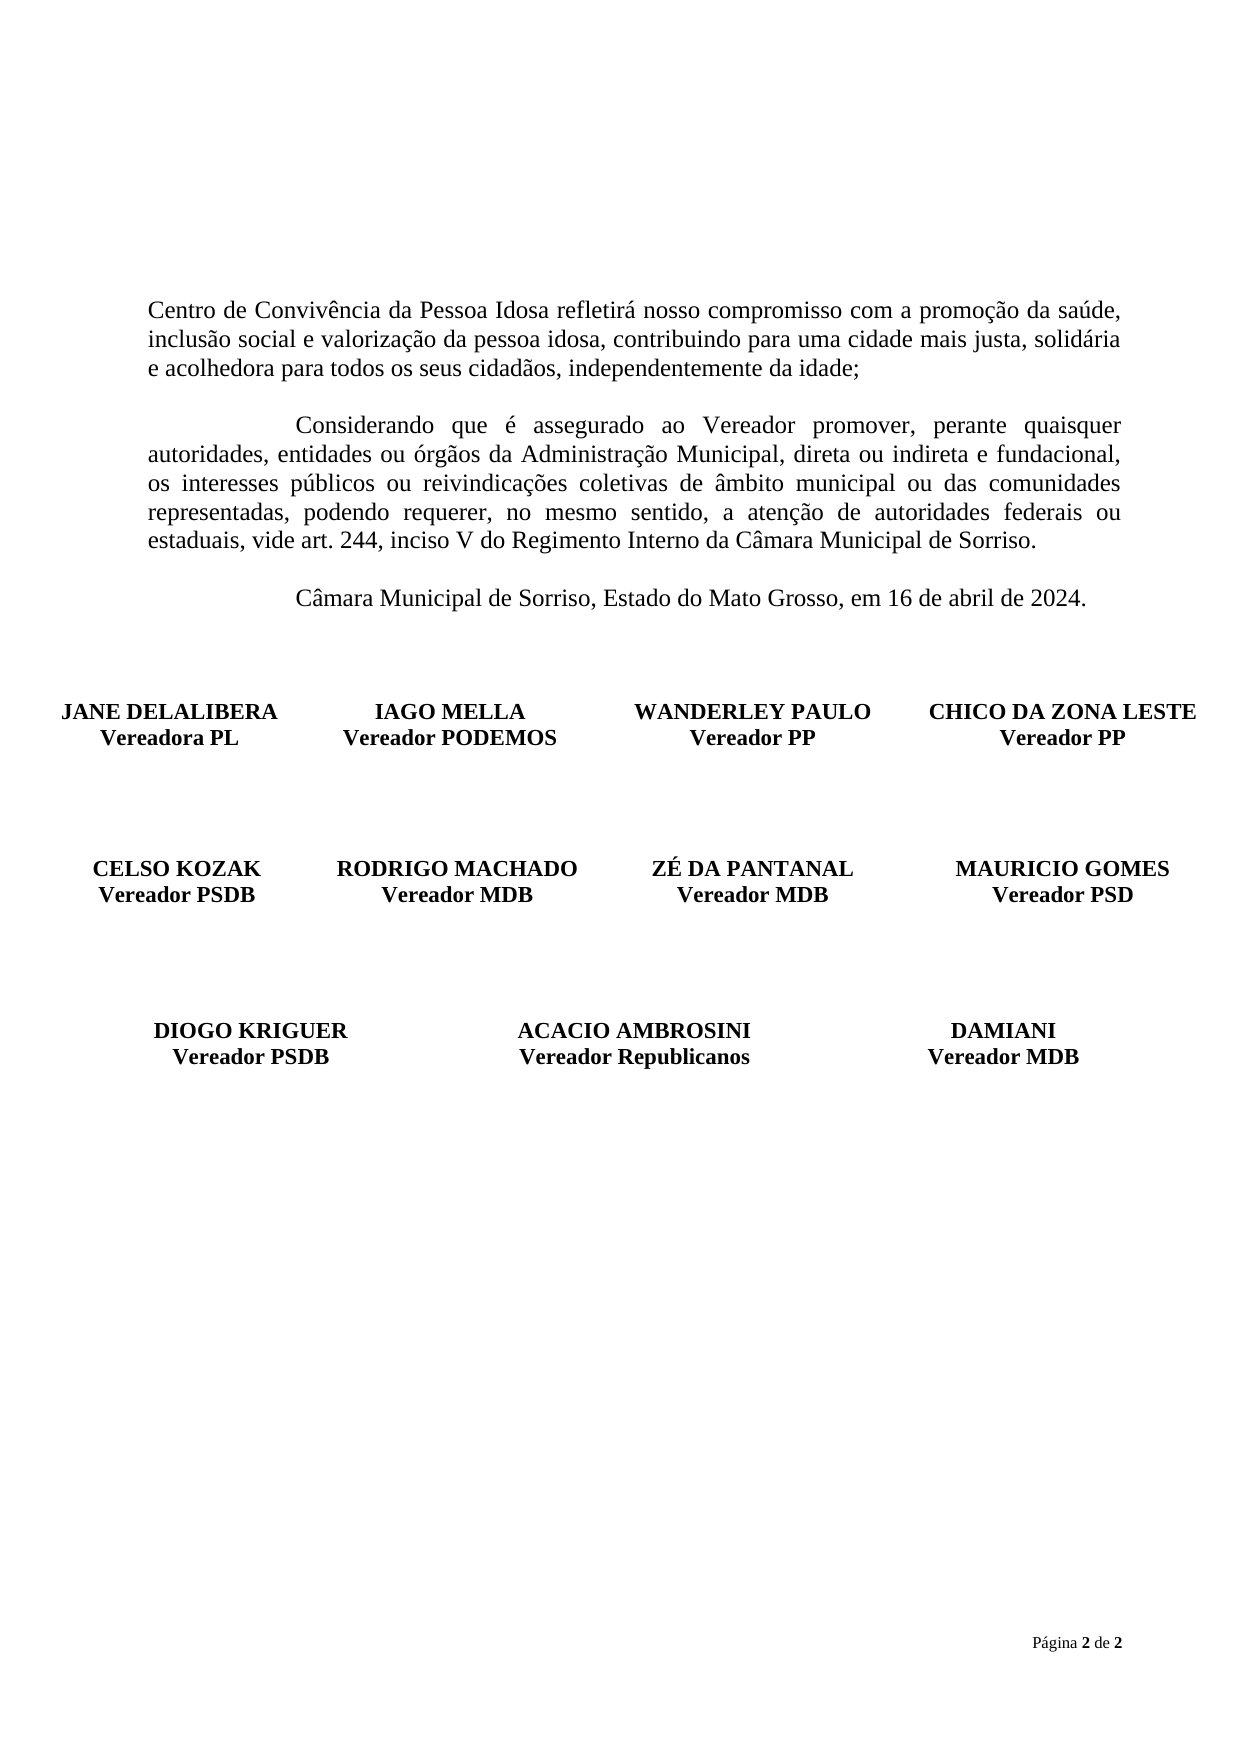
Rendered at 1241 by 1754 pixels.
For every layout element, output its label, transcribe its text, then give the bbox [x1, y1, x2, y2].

table_cell DAMIANI Vereador MDB [797, 1017, 1210, 1070]
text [148, 295, 1122, 382]
table_cell DIOGO KRIGUER Vereador PSDB [29, 1017, 472, 1070]
table_header CHICO DA ZONA LESTE Vereador PP [915, 698, 1210, 855]
table_cell CELSO KOZAK Vereador PSDB [29, 855, 324, 1017]
text Considerando que é assegurado ao Vereador promover, perante quaisquer autoridades, entidades ou órgãos da Administração Municipal, direta ou indireta e fundacional, os interesses públicos ou reivindicações coletivas de âmbito municipal ou das comunidades representadas, podendo requerer, no mesmo sentido, a atenção de autoridades federais ou estaduais, vide art. 244, inciso V do Regimento Interno da Câmara Municipal de Sorriso. [148, 410, 1122, 554]
text Câmara Municipal de Sorriso, Estado do Mato Grosso, em 16 de abril de 2024. [148, 583, 1122, 612]
table_header IAGO MELLA Vereador PODEMOS [310, 698, 590, 855]
table_header JANE DELALIBERA Vereadora PL [29, 698, 310, 855]
table_cell ACACIO AMBROSINI Vereador Republicanos [472, 1017, 797, 1070]
table_cell ZÉ DA PANTANAL Vereador MDB [590, 855, 915, 1017]
table_header WANDERLEY PAULO Vereador PP [590, 698, 915, 855]
table_cell RODRIGO MACHADO Vereador MDB [324, 855, 590, 1017]
table_cell MAURICIO GOMES Vereador PSD [915, 855, 1210, 1017]
